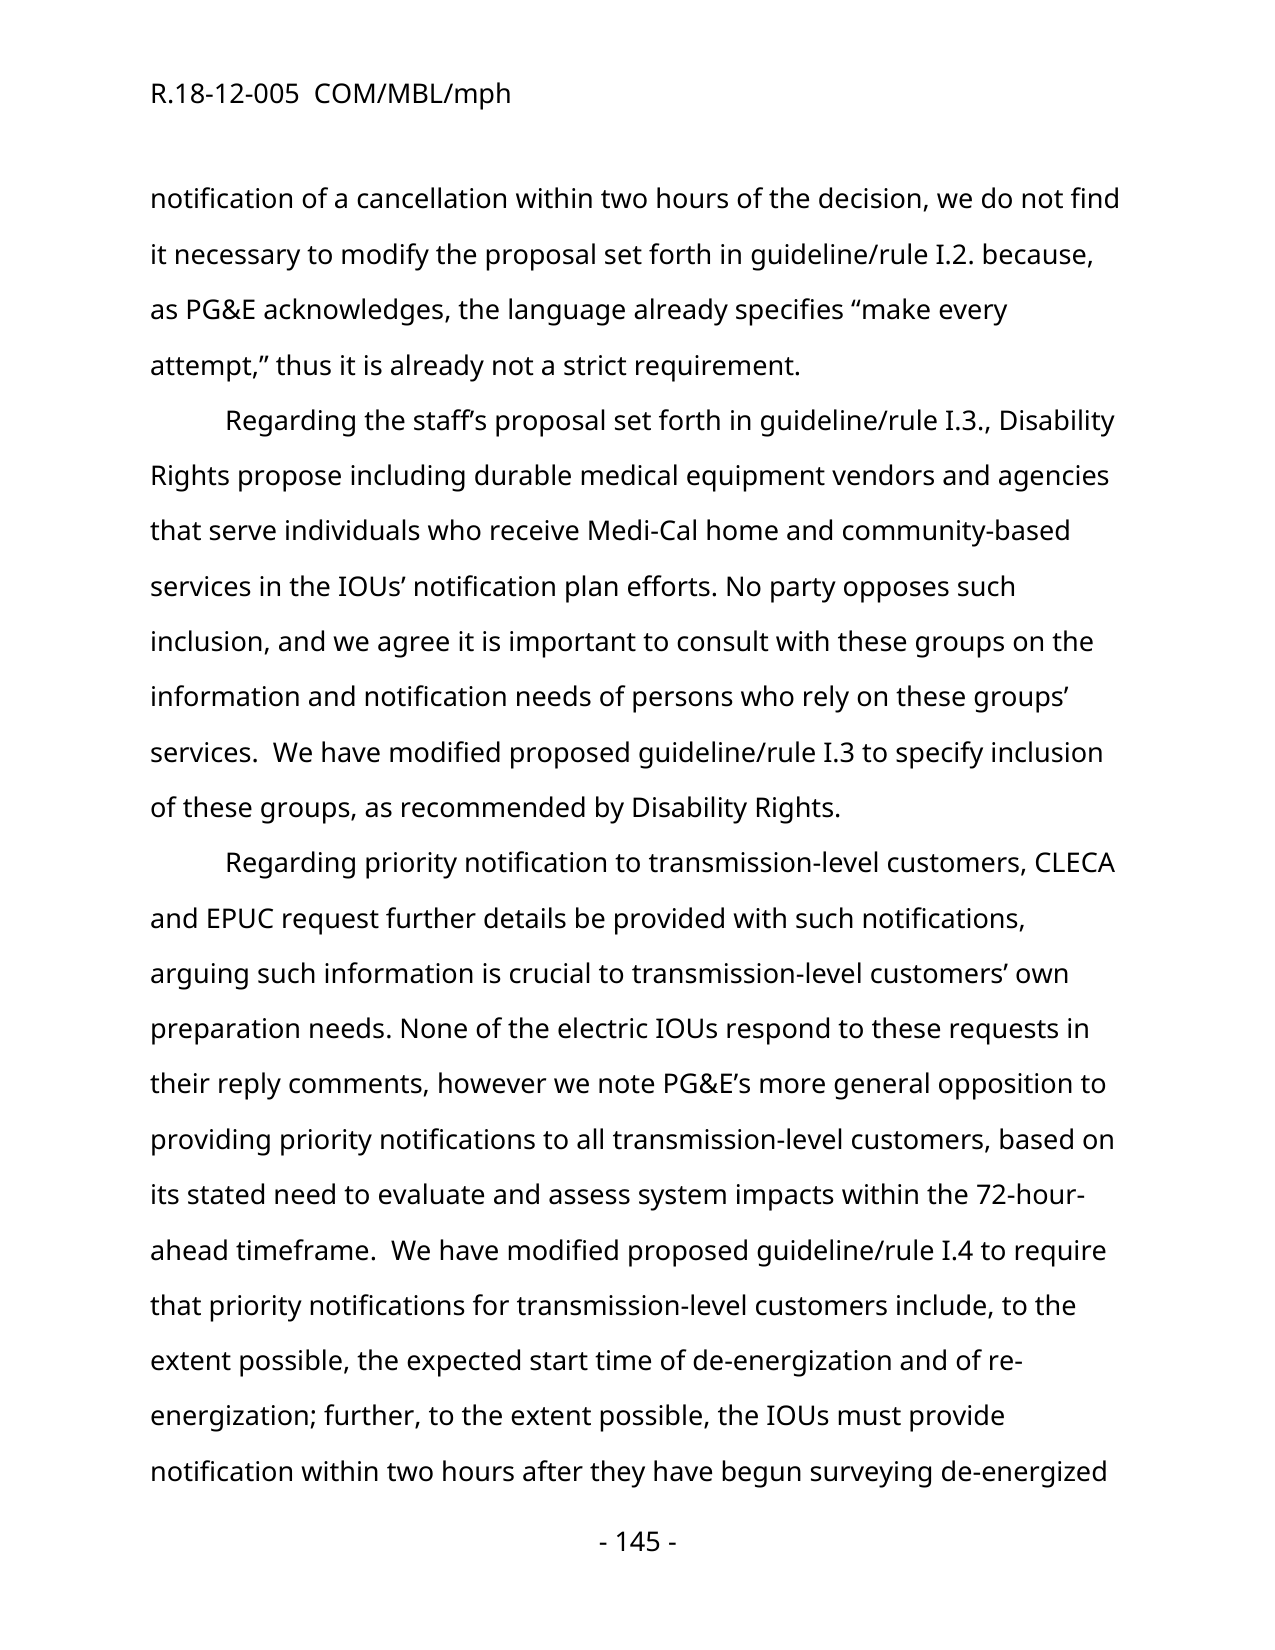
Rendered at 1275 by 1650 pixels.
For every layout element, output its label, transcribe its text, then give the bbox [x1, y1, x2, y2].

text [150, 844, 1125, 1489]
text Regarding the staff’s proposal set forth in guideline/rule I.3., Disability Rights propose including durable medical equipment vendors and agencies that serve individuals who receive Medi-Cal home and community-based services in the IOUs’ notification plan efforts. No party opposes such inclusion, and we agree it is important to consult with these groups on the information and notification needs of persons who rely on these groups’ services. We have modified proposed guideline/rule I.3 to specify inclusion of these groups, as recommended by Disability Rights. [150, 401, 1125, 825]
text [150, 180, 1125, 383]
